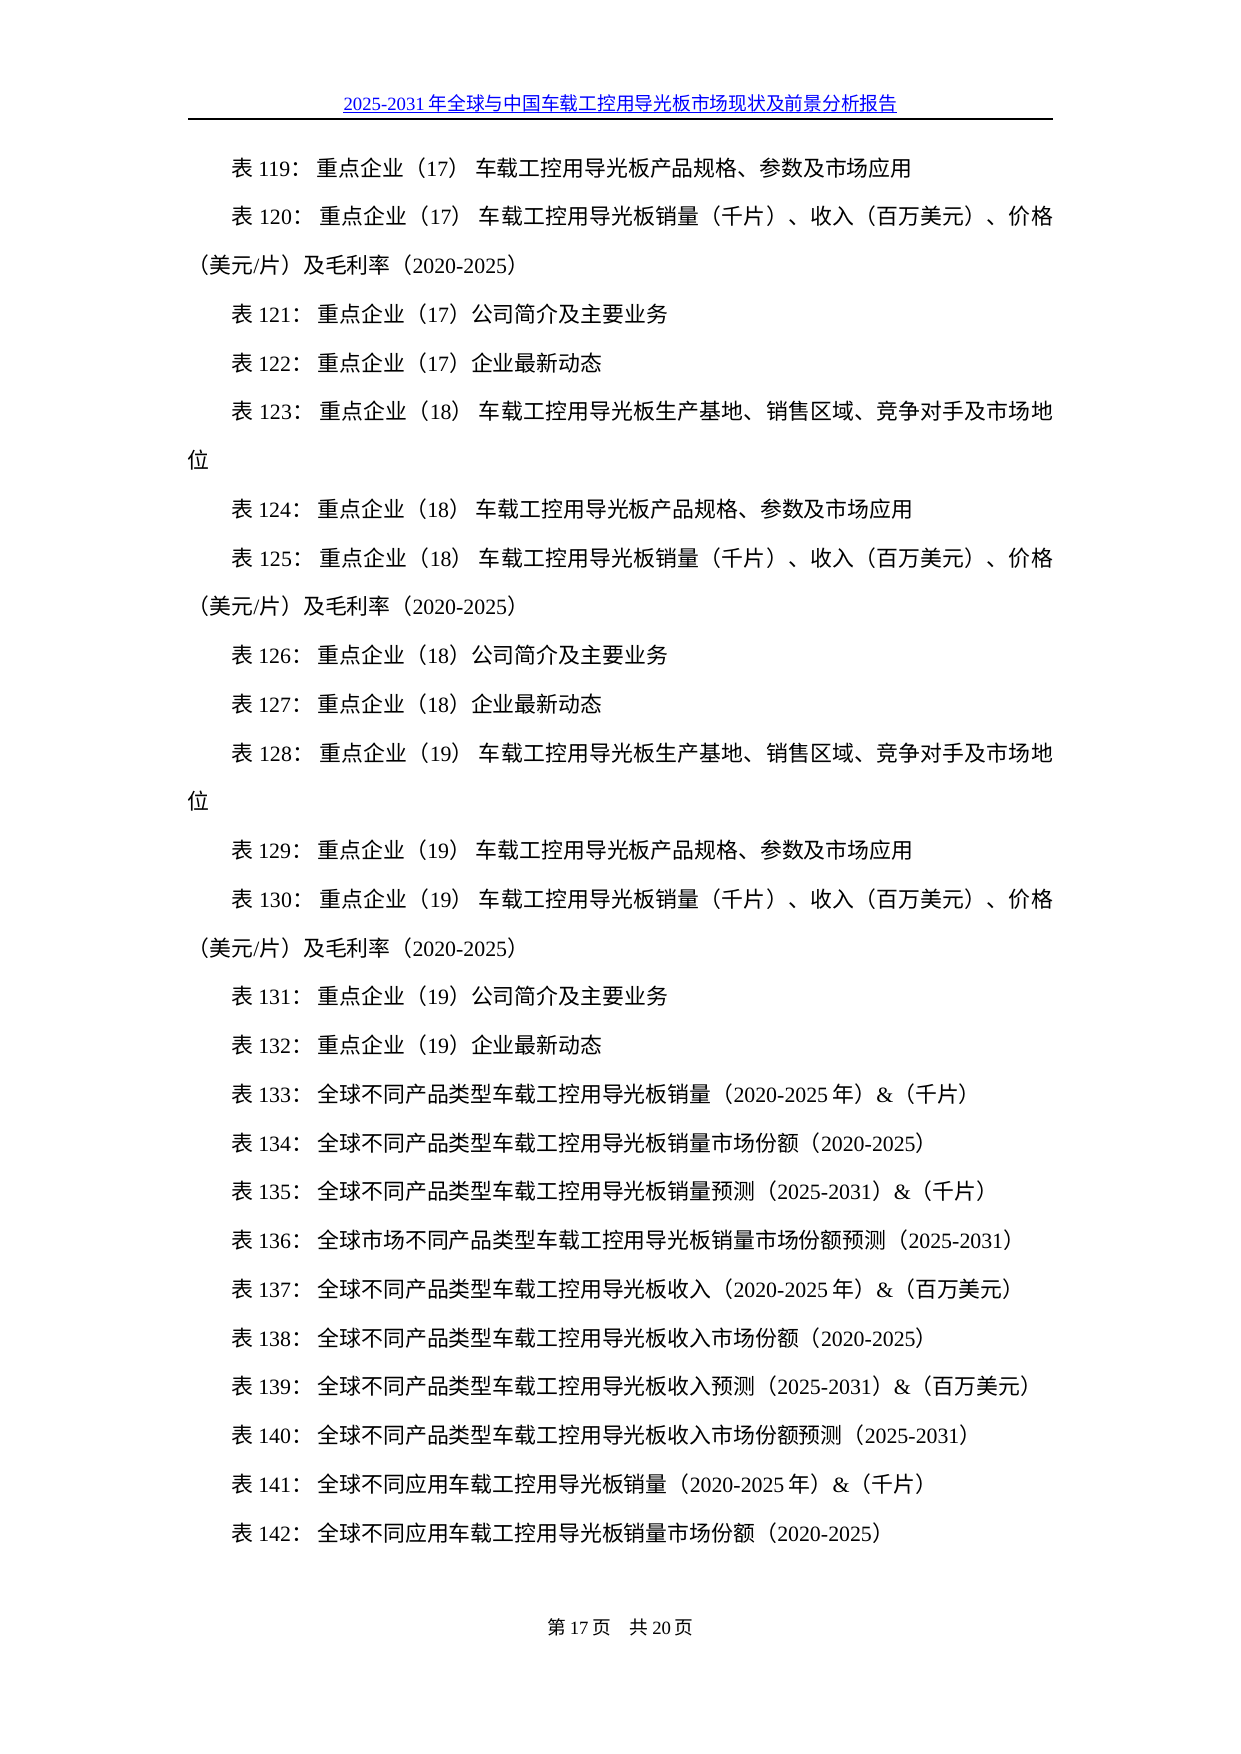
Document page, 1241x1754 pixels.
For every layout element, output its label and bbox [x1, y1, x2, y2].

text [187, 150, 1053, 1548]
